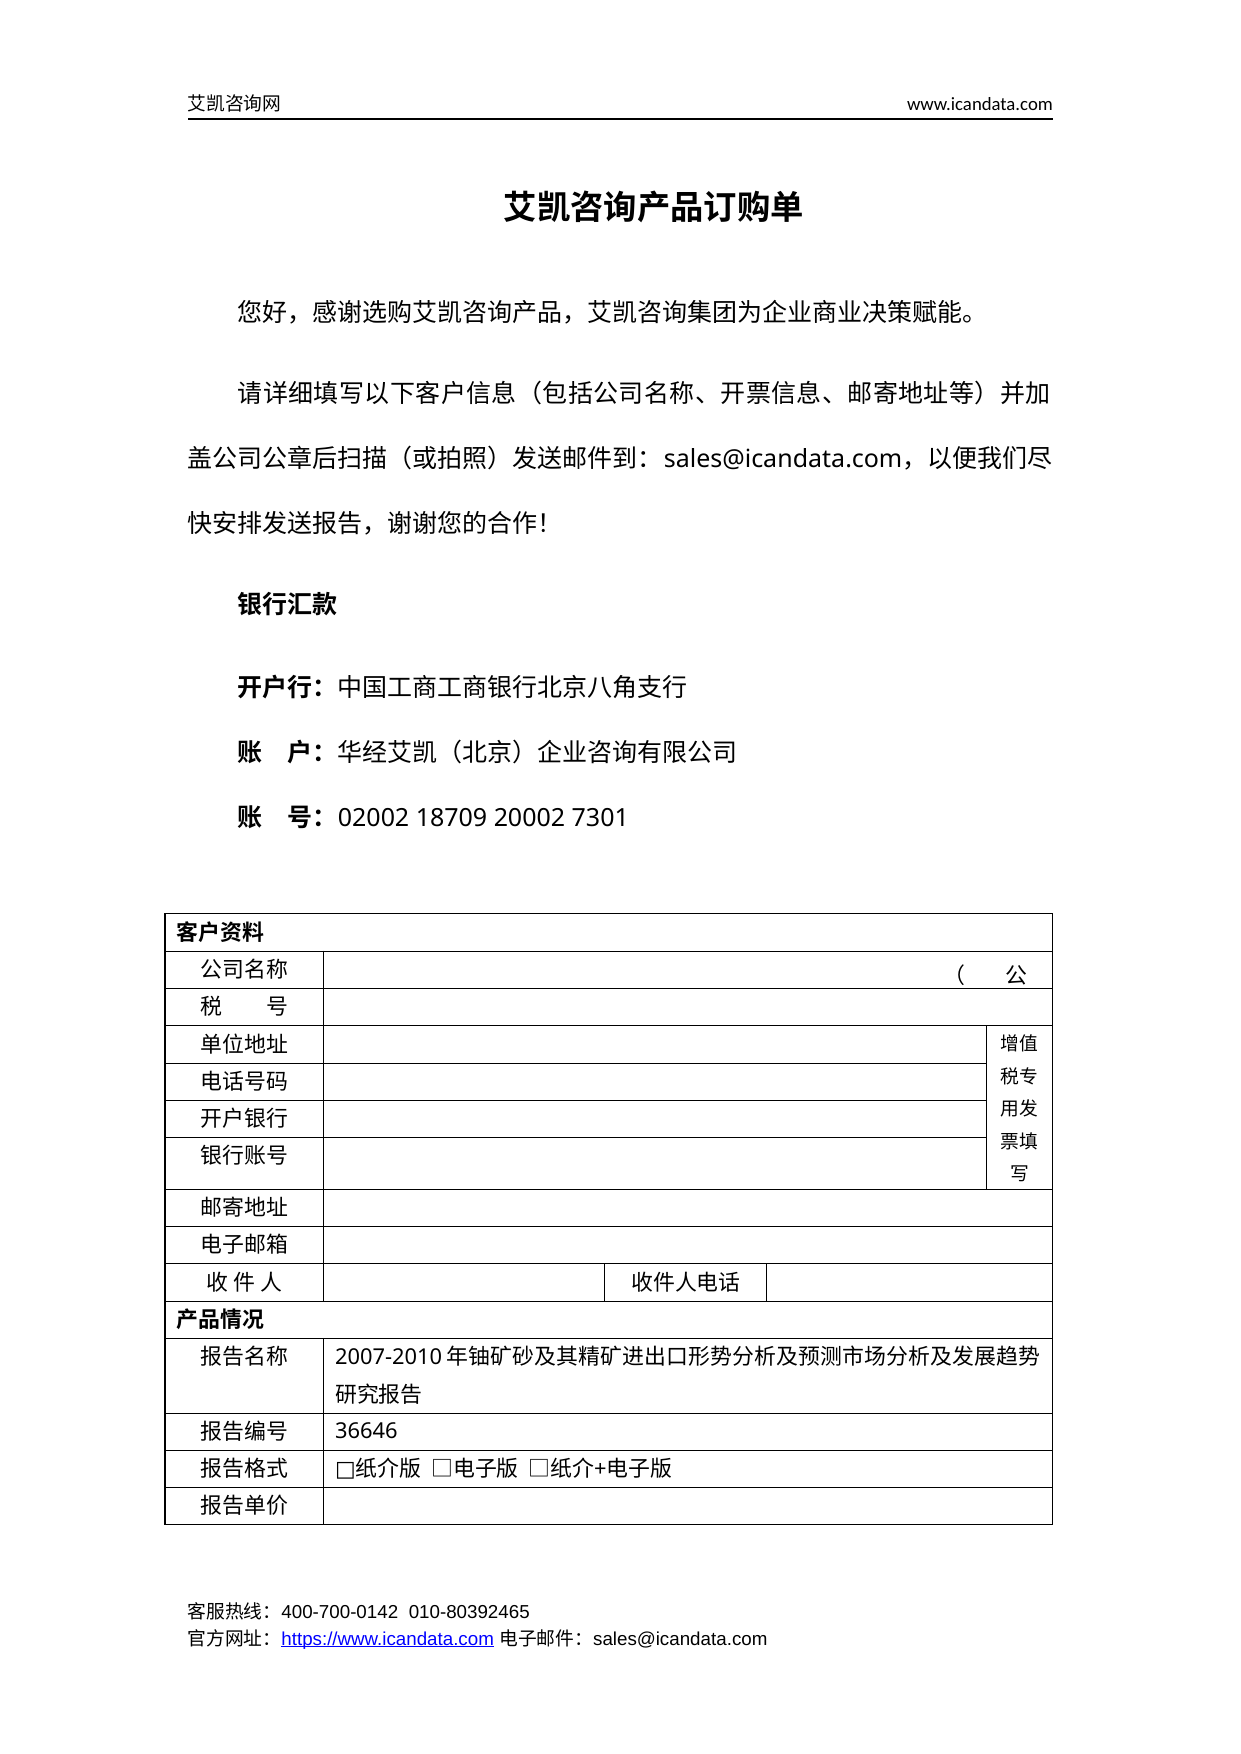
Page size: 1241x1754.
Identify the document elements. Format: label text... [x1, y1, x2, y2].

table_cell 收件人电话 [605, 1264, 766, 1301]
table_cell 报告编号 [166, 1414, 323, 1450]
table_cell [324, 1488, 1052, 1524]
table_cell 2007-2010年铀矿砂及其精矿进出口形势分析及预测市场分析及发展趋势研究报告 [324, 1339, 1052, 1412]
table_cell 电子邮箱 [166, 1227, 323, 1263]
table_cell [767, 1264, 1052, 1301]
text 艾凯咨询产品订购单 [187, 172, 1053, 237]
table_cell 报告单价 [166, 1488, 323, 1524]
table_header 客户资料 [166, 914, 1052, 951]
table_cell 收 件 人 [166, 1264, 323, 1301]
table_cell 报告名称 [166, 1339, 323, 1412]
table_cell [324, 989, 1052, 1025]
table_cell 单位地址 [166, 1026, 323, 1062]
table_cell 公司名称 [166, 952, 323, 988]
table_cell [324, 1026, 986, 1062]
text 账 户：华经艾凯（北京）企业咨询有限公司 [187, 718, 1053, 783]
text 开户行：中国工商工商银行北京八角支行 [187, 653, 1053, 718]
table_cell [324, 1101, 986, 1137]
table_cell [324, 1138, 986, 1189]
table_cell 增值税专用发票填写 [987, 1026, 1052, 1189]
table_cell 开户银行 [166, 1101, 323, 1137]
table_cell [324, 1227, 1052, 1263]
table_cell □纸介版 □电子版 □纸介+电子版 [324, 1451, 1052, 1487]
table_cell [324, 952, 1052, 988]
table_cell 36646 [324, 1414, 1052, 1450]
text 账 号：02002 18709 20002 7301 [187, 783, 1053, 848]
text 您好，感谢选购艾凯咨询产品，艾凯咨询集团为企业商业决策赋能。 [187, 278, 1053, 343]
table_cell [324, 1264, 604, 1301]
table_cell 报告格式 [166, 1451, 323, 1487]
table_cell 税 号 [166, 989, 323, 1025]
text 银行汇款 [187, 570, 1053, 635]
table_cell 银行账号 [166, 1138, 323, 1189]
text 请详细填写以下客户信息（包括公司名称、开票信息、邮寄地址等）并加盖公司公章后扫描（或拍照）发送邮件到：sales@icandata.com，以便我们尽快安排发送报告，谢谢您的合作！ [187, 359, 1053, 554]
table_cell 电话号码 [166, 1064, 323, 1100]
table_cell [324, 1190, 1052, 1226]
table_cell [324, 1064, 986, 1100]
table_cell 邮寄地址 [166, 1190, 323, 1226]
table_cell 产品情况 [166, 1302, 1052, 1338]
